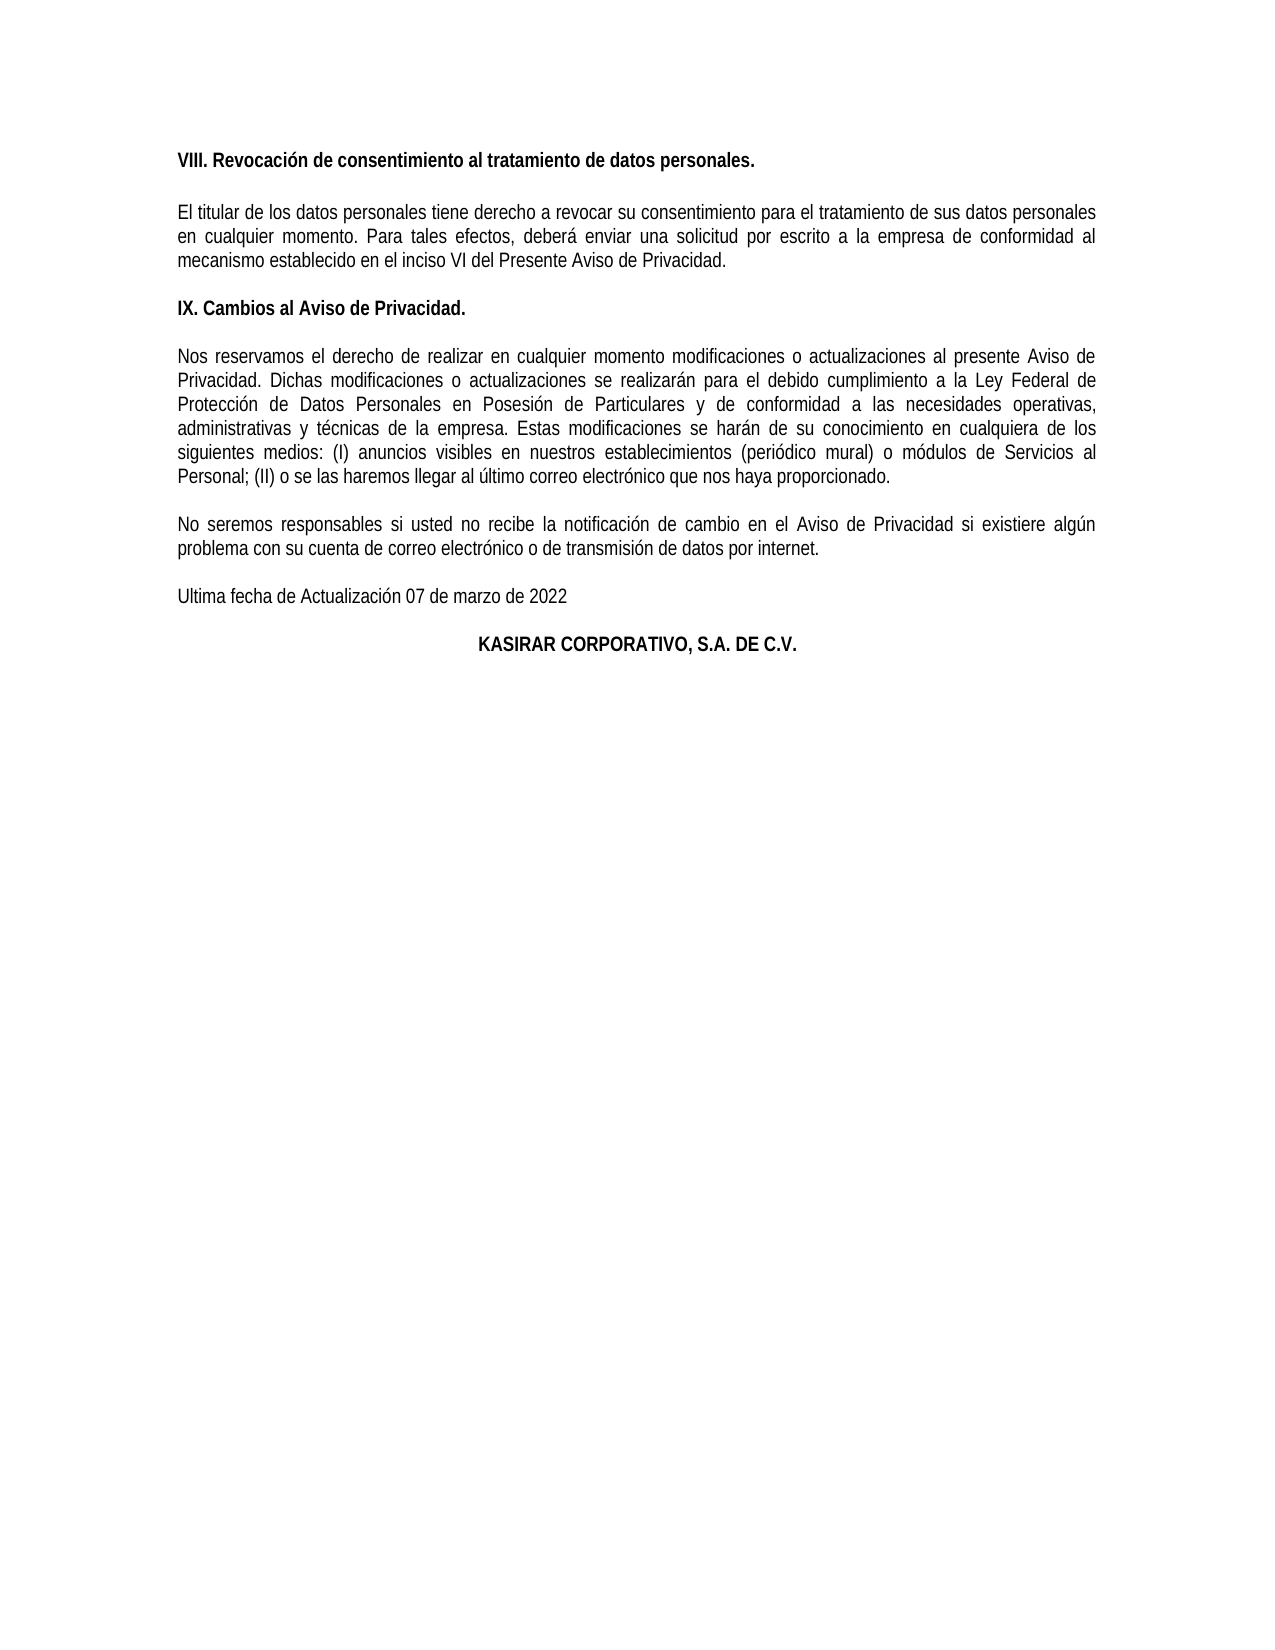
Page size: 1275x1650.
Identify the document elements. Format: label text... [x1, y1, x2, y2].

text Ultima fecha de Actualización 07 de marzo de 2022 [177, 584, 1098, 608]
text No seremos responsables si usted no recibe la notificación de cambio en el Aviso de Privacidad si existiere algún problema con su cuenta de correo electrónico o de transmisión de datos por internet. [177, 512, 1098, 560]
text El titular de los datos personales tiene derecho a revocar su consentimiento para el tratamiento de sus datos personales en cualquier momento. Para tales efectos, deberá enviar una solicitud por escrito a la empresa de conformidad al mecanismo establecido en el inciso VI del Presente Aviso de Privacidad. [177, 200, 1098, 272]
text Nos reservamos el derecho de realizar en cualquier momento modificaciones o actualizaciones al presente Aviso de Privacidad. Dichas modificaciones o actualizaciones se realizarán para el debido cumplimiento a la Ley Federal de Protección de Datos Personales en Posesión de Particulares y de conformidad a las necesidades operativas, administrativas y técnicas de la empresa. Estas modificaciones se harán de su conocimiento en cualquiera de los siguientes medios: (I) anuncios visibles en nuestros establecimientos (periódico mural) o módulos de Servicios al Personal; (II) o se las haremos llegar al último correo electrónico que nos haya proporcionado. [177, 344, 1098, 488]
text KASIRAR CORPORATIVO, S.A. DE C.V. [177, 632, 1098, 656]
text VIII. Revocación de consentimiento al tratamiento de datos personales. [177, 148, 1098, 172]
text IX. Cambios al Aviso de Privacidad. [177, 296, 1098, 320]
